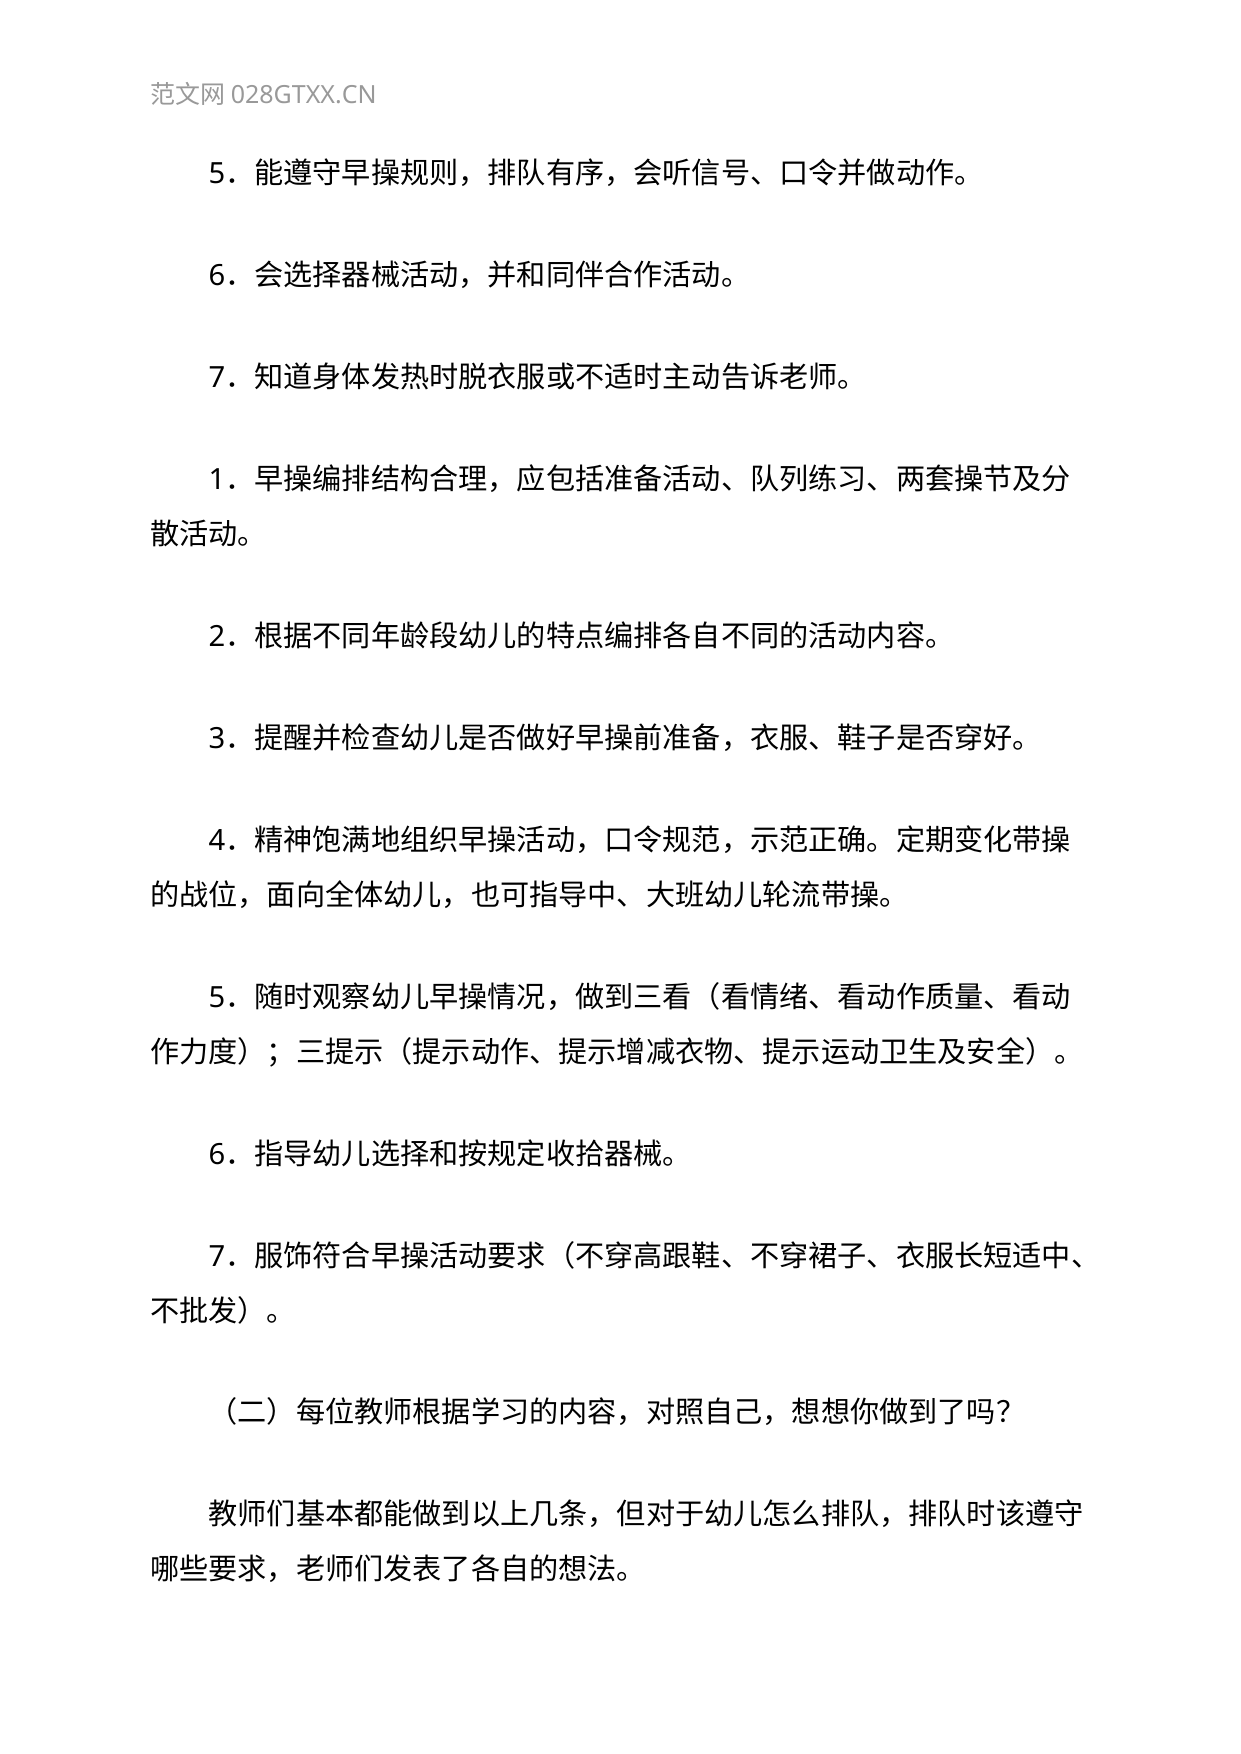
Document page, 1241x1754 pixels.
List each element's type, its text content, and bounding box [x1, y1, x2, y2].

text 6．会选择器械活动，并和同伴合作活动。 [150, 252, 1090, 294]
text 5．随时观察幼儿早操情况，做到三看（看情绪、看动作质量、看动作力度）；三提示（提示动作、提示增减衣物、提示运动卫生及安全）。 [150, 973, 1090, 1071]
text 7．服饰符合早操活动要求（不穿高跟鞋、不穿裙子、衣服长短适中、不批发）。 [150, 1232, 1090, 1329]
text 教师们基本都能做到以上几条，但对于幼儿怎么排队，排队时该遵守哪些要求，老师们发表了各自的想法。 [150, 1491, 1090, 1588]
text 2．根据不同年龄段幼儿的特点编排各自不同的活动内容。 [150, 613, 1090, 655]
text 4．精神饱满地组织早操活动，口令规范，示范正确。定期变化带操的战位，面向全体幼儿，也可指导中、大班幼儿轮流带操。 [150, 817, 1090, 914]
text 3．提醒并检查幼儿是否做好早操前准备，衣服、鞋子是否穿好。 [150, 715, 1090, 757]
text （二）每位教师根据学习的内容，对照自己，想想你做到了吗？ [150, 1389, 1090, 1431]
text 1．早操编排结构合理，应包括准备活动、队列练习、两套操节及分散活动。 [150, 456, 1090, 553]
text 6．指导幼儿选择和按规定收拾器械。 [150, 1130, 1090, 1173]
text 7．知道身体发热时脱衣服或不适时主动告诉老师。 [150, 354, 1090, 396]
text 5．能遵守早操规则，排队有序，会听信号、口令并做动作。 [150, 150, 1090, 192]
